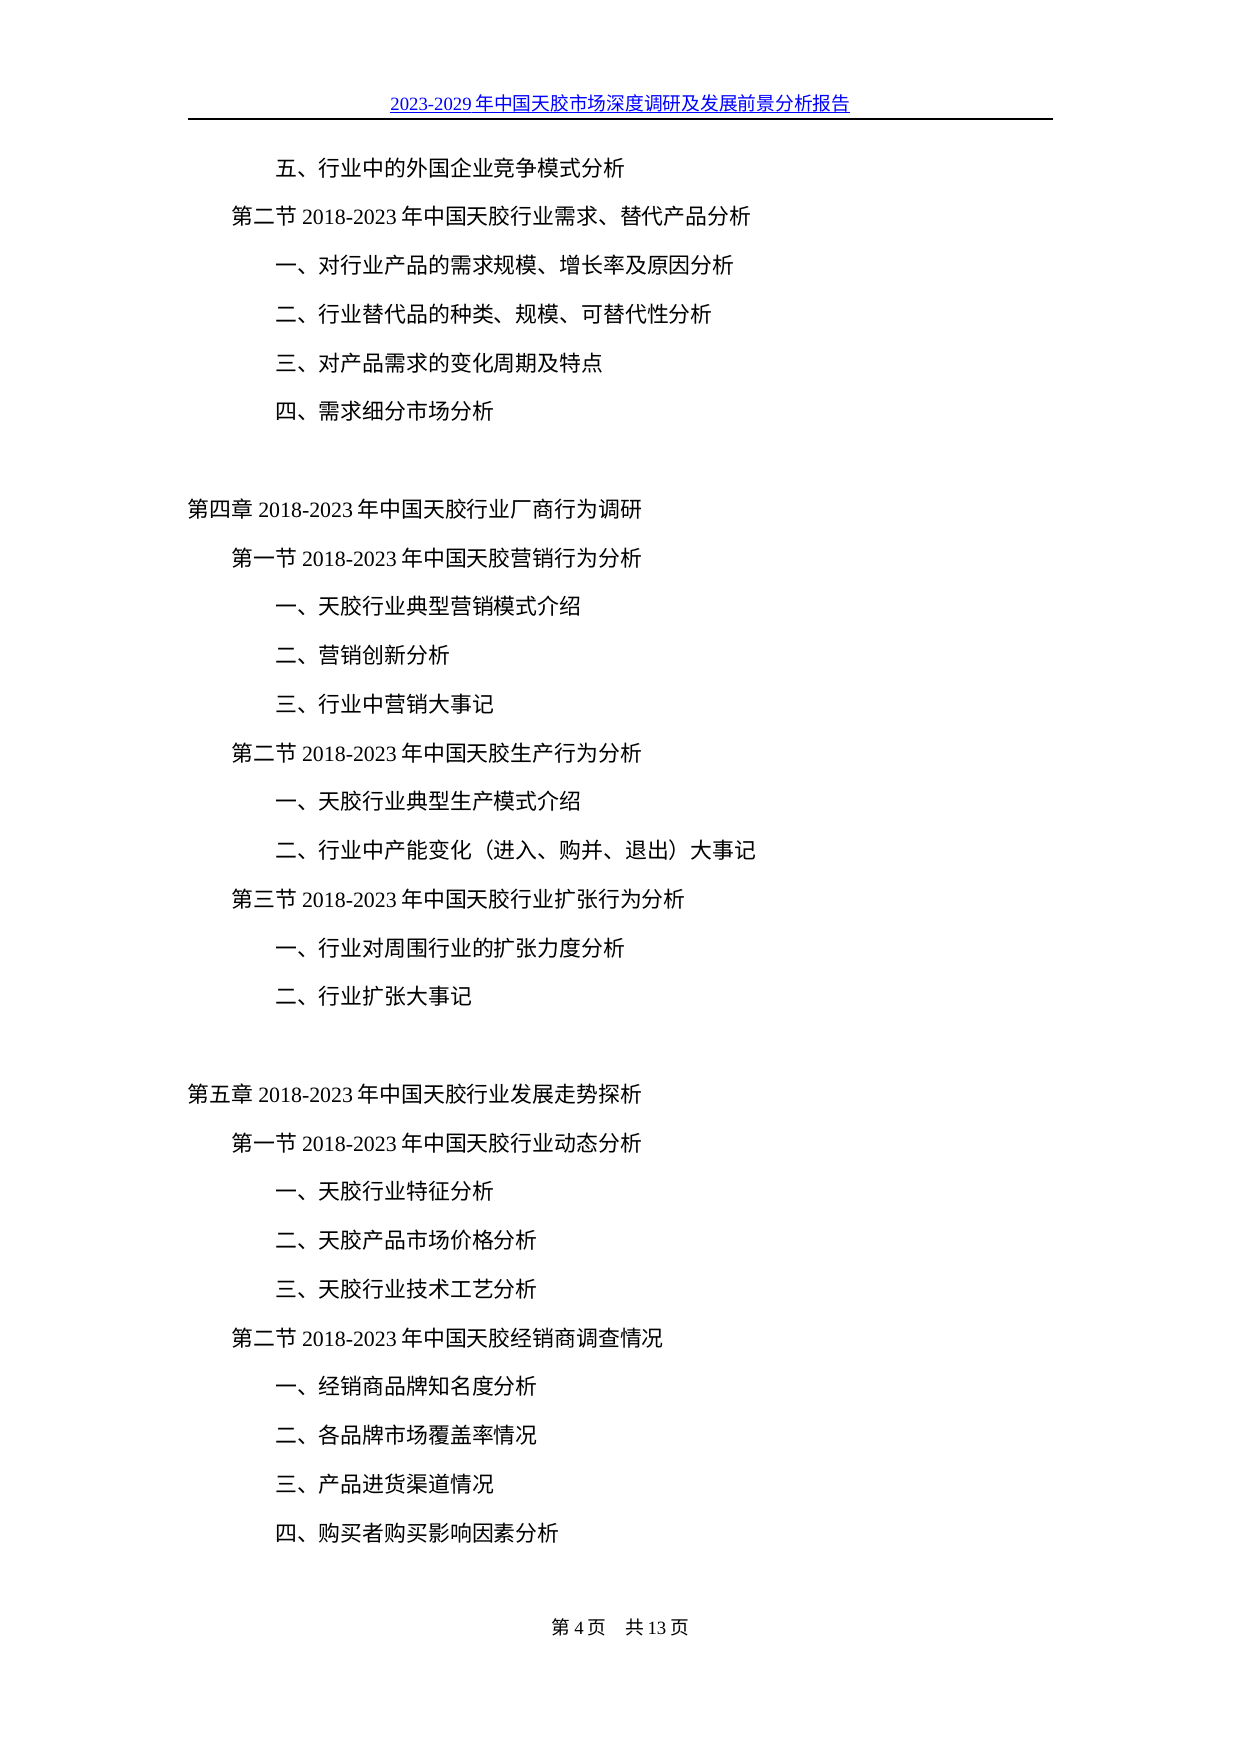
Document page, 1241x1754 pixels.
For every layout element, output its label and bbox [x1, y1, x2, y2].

text [187, 150, 1053, 1548]
